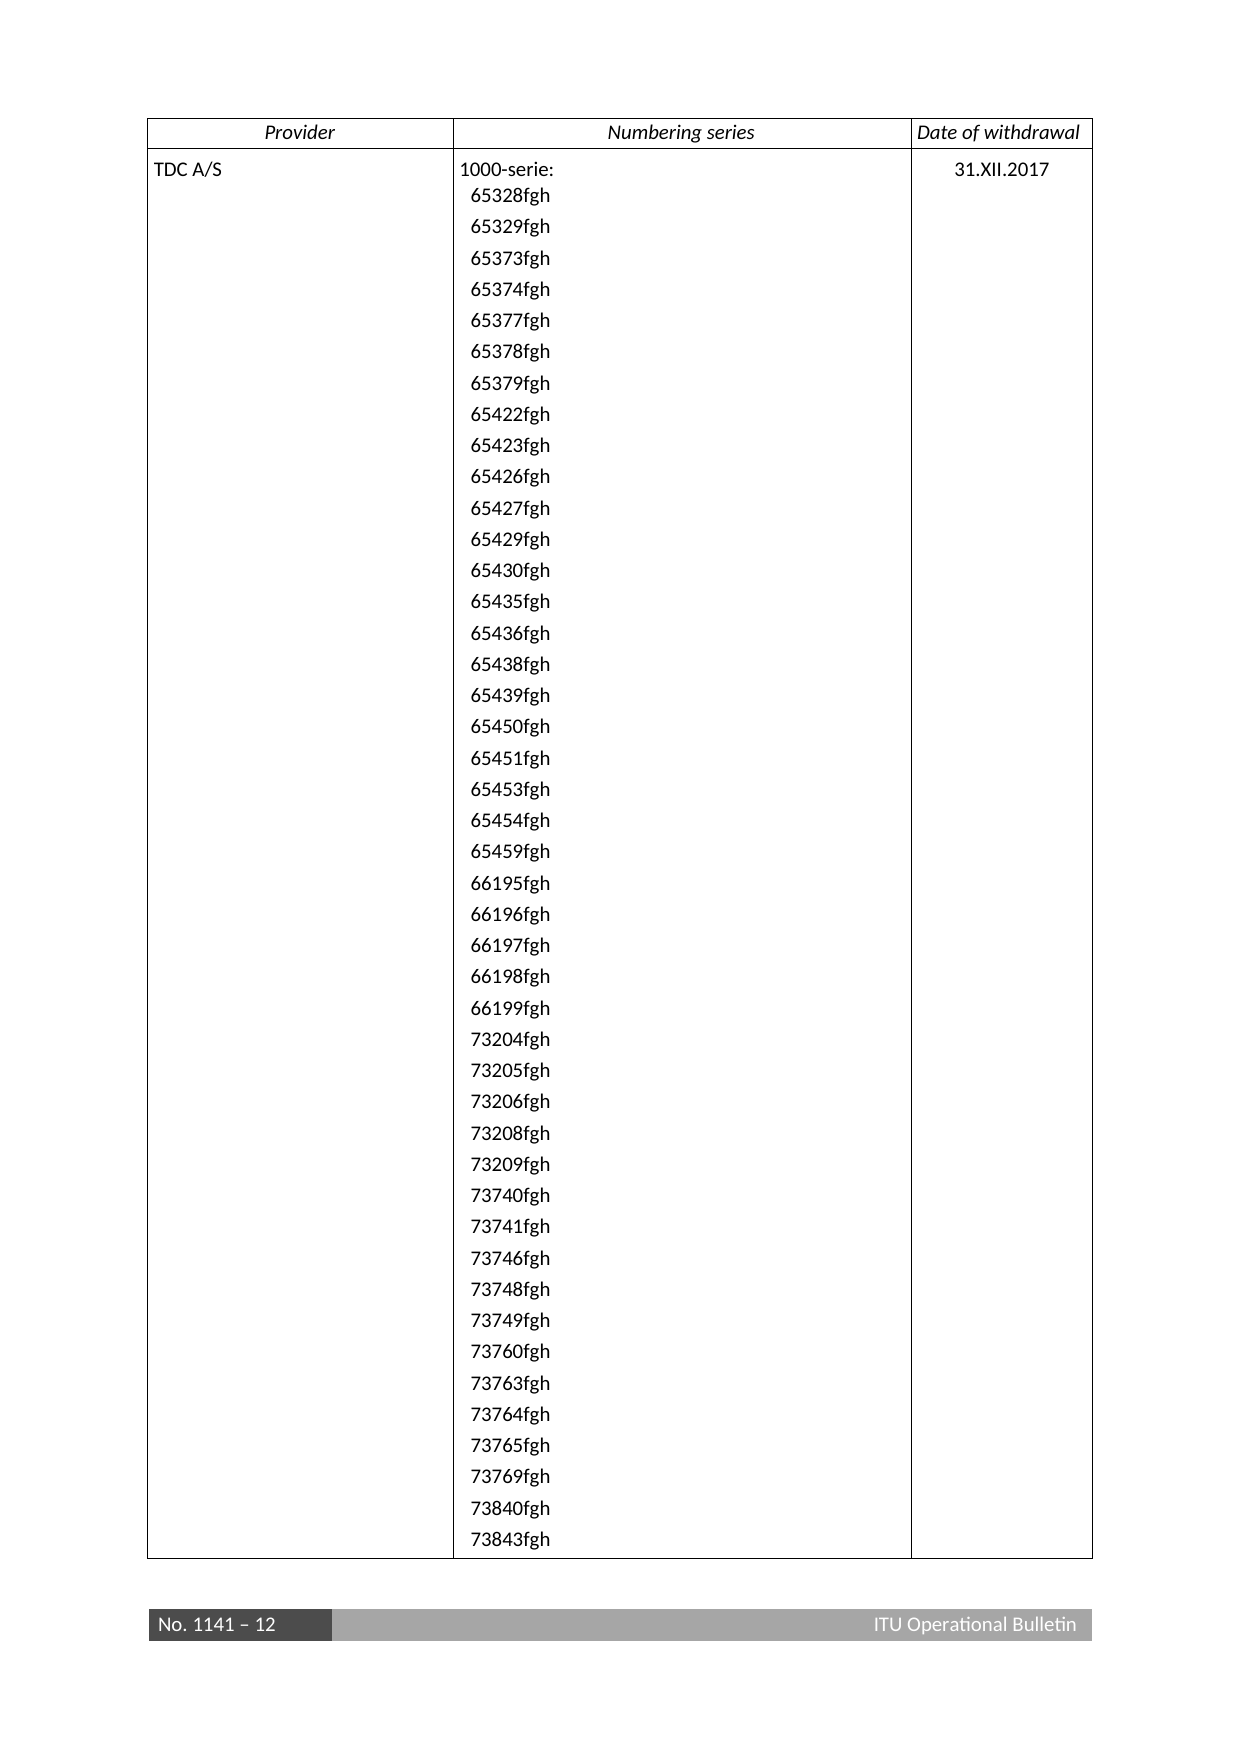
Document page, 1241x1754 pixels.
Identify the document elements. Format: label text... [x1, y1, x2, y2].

table_cell [912, 183, 1092, 1557]
table_cell TDC A/S [148, 149, 453, 182]
table_cell 31.XII.2017 [912, 149, 1092, 182]
table_header Numbering series [454, 119, 911, 148]
table_cell [148, 183, 453, 1557]
table_cell [454, 183, 911, 1557]
table_cell 1000-serie: [454, 149, 911, 182]
table_header Date of withdrawal [912, 119, 1092, 148]
table_header Provider [148, 119, 453, 148]
